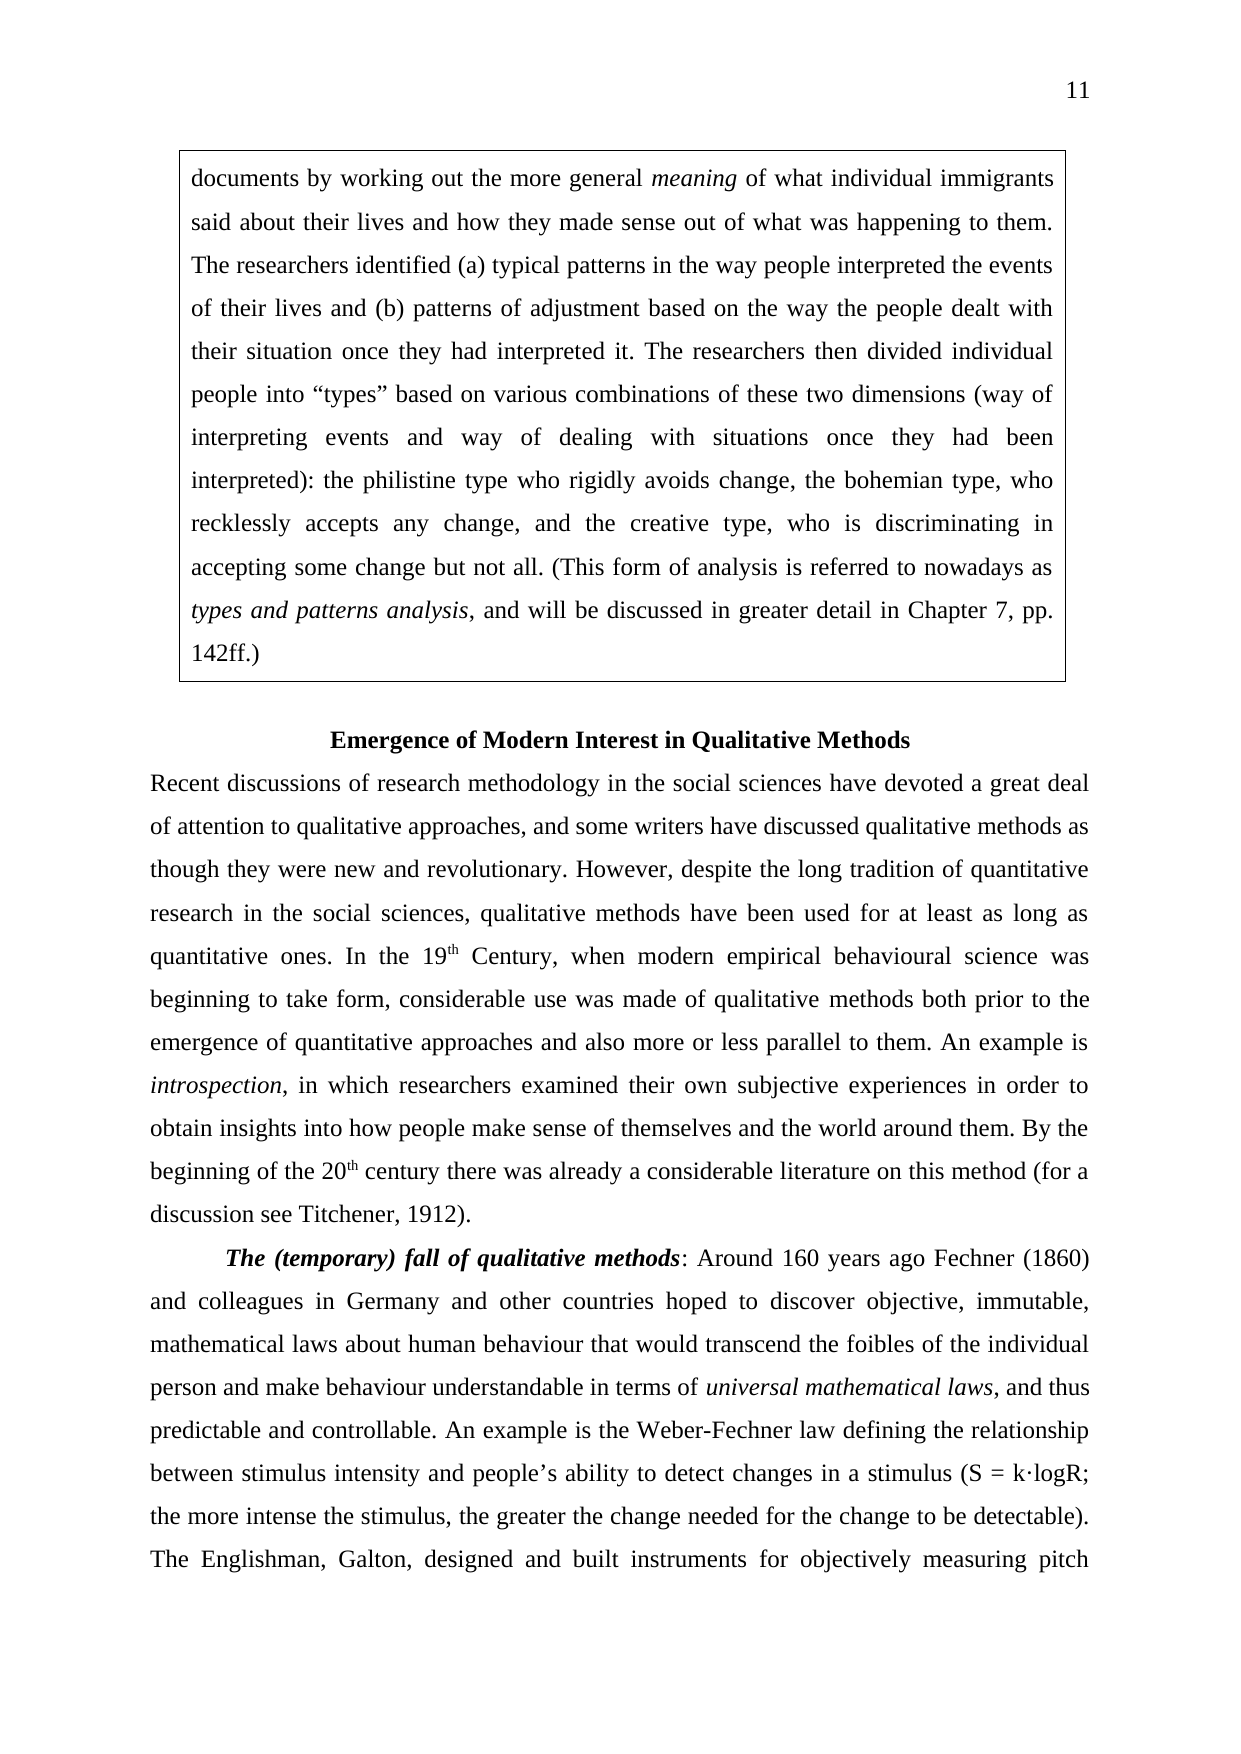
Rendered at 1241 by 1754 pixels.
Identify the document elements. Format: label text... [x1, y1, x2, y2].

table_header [180, 151, 1065, 681]
text Emergence of Modern Interest in Qualitative Methods [150, 725, 1090, 754]
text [150, 1243, 1090, 1573]
text Recent discussions of research methodology in the social sciences have devoted a great deal of attention to qualitative approaches, and some writers have discussed qualitative methods as though they were new and revolutionary. However, despite the long tradition of quantitative research in the social sciences, qualitative methods have been used for at least as long as quantitative ones. In the 19th Century, when modern empirical behavioural science was beginning to take form, considerable use was made of qualitative methods both prior to the emergence of quantitative approaches and also more or less parallel to them. An example is introspection, in which researchers examined their own subjective experiences in order to obtain insights into how people make sense of themselves and the world around them. By the beginning of the 20th century there was already a considerable literature on this method (for a discussion see Titchener, 1912). [150, 768, 1090, 1228]
